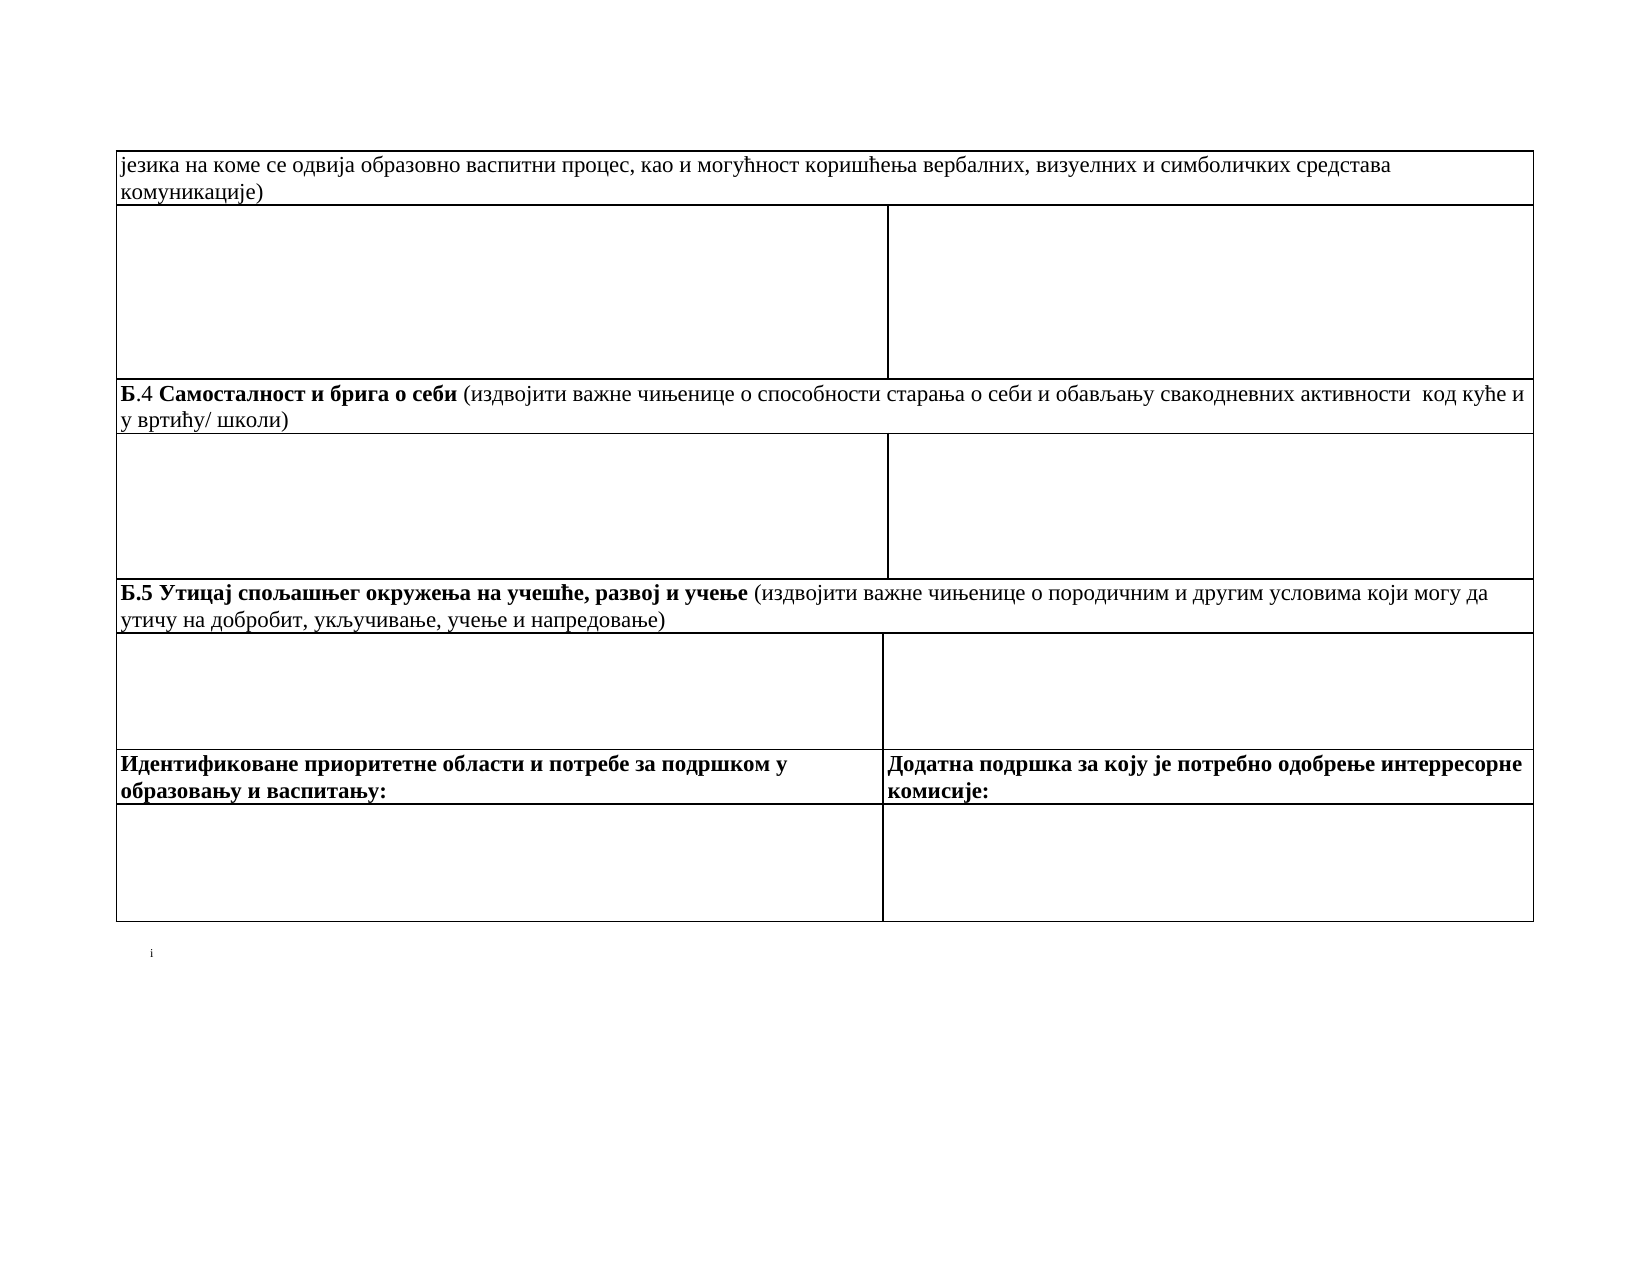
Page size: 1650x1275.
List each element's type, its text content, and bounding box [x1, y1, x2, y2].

table_cell [117, 434, 887, 578]
table_cell [117, 805, 882, 921]
table_cell [884, 805, 1533, 921]
table_cell [117, 634, 882, 749]
table_cell [889, 434, 1533, 578]
table_cell [889, 206, 1533, 378]
table_cell Додатна подршка за коју је потребно одобрење интерресорне комисије: [884, 750, 1533, 803]
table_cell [117, 152, 1533, 204]
table_cell [884, 634, 1533, 749]
table_cell Б.5 Утицај спољашњег окружења на учешће, развој и учење (издвојити важне чињенице о породичним и другим условима који могу да утичу на добробит, укључивање, учење и напредовање) [117, 580, 1533, 632]
table_cell Идентификоване приоритетне области и потребе за подршком у образовању и васпитању: [117, 750, 882, 803]
table_cell [117, 206, 887, 378]
table_cell Б.4 Самосталност и брига о себи (издвојити важне чињенице о способности старања о себи и обављању свакодневних активности код куће и у вртићу/ школи) [117, 380, 1533, 433]
